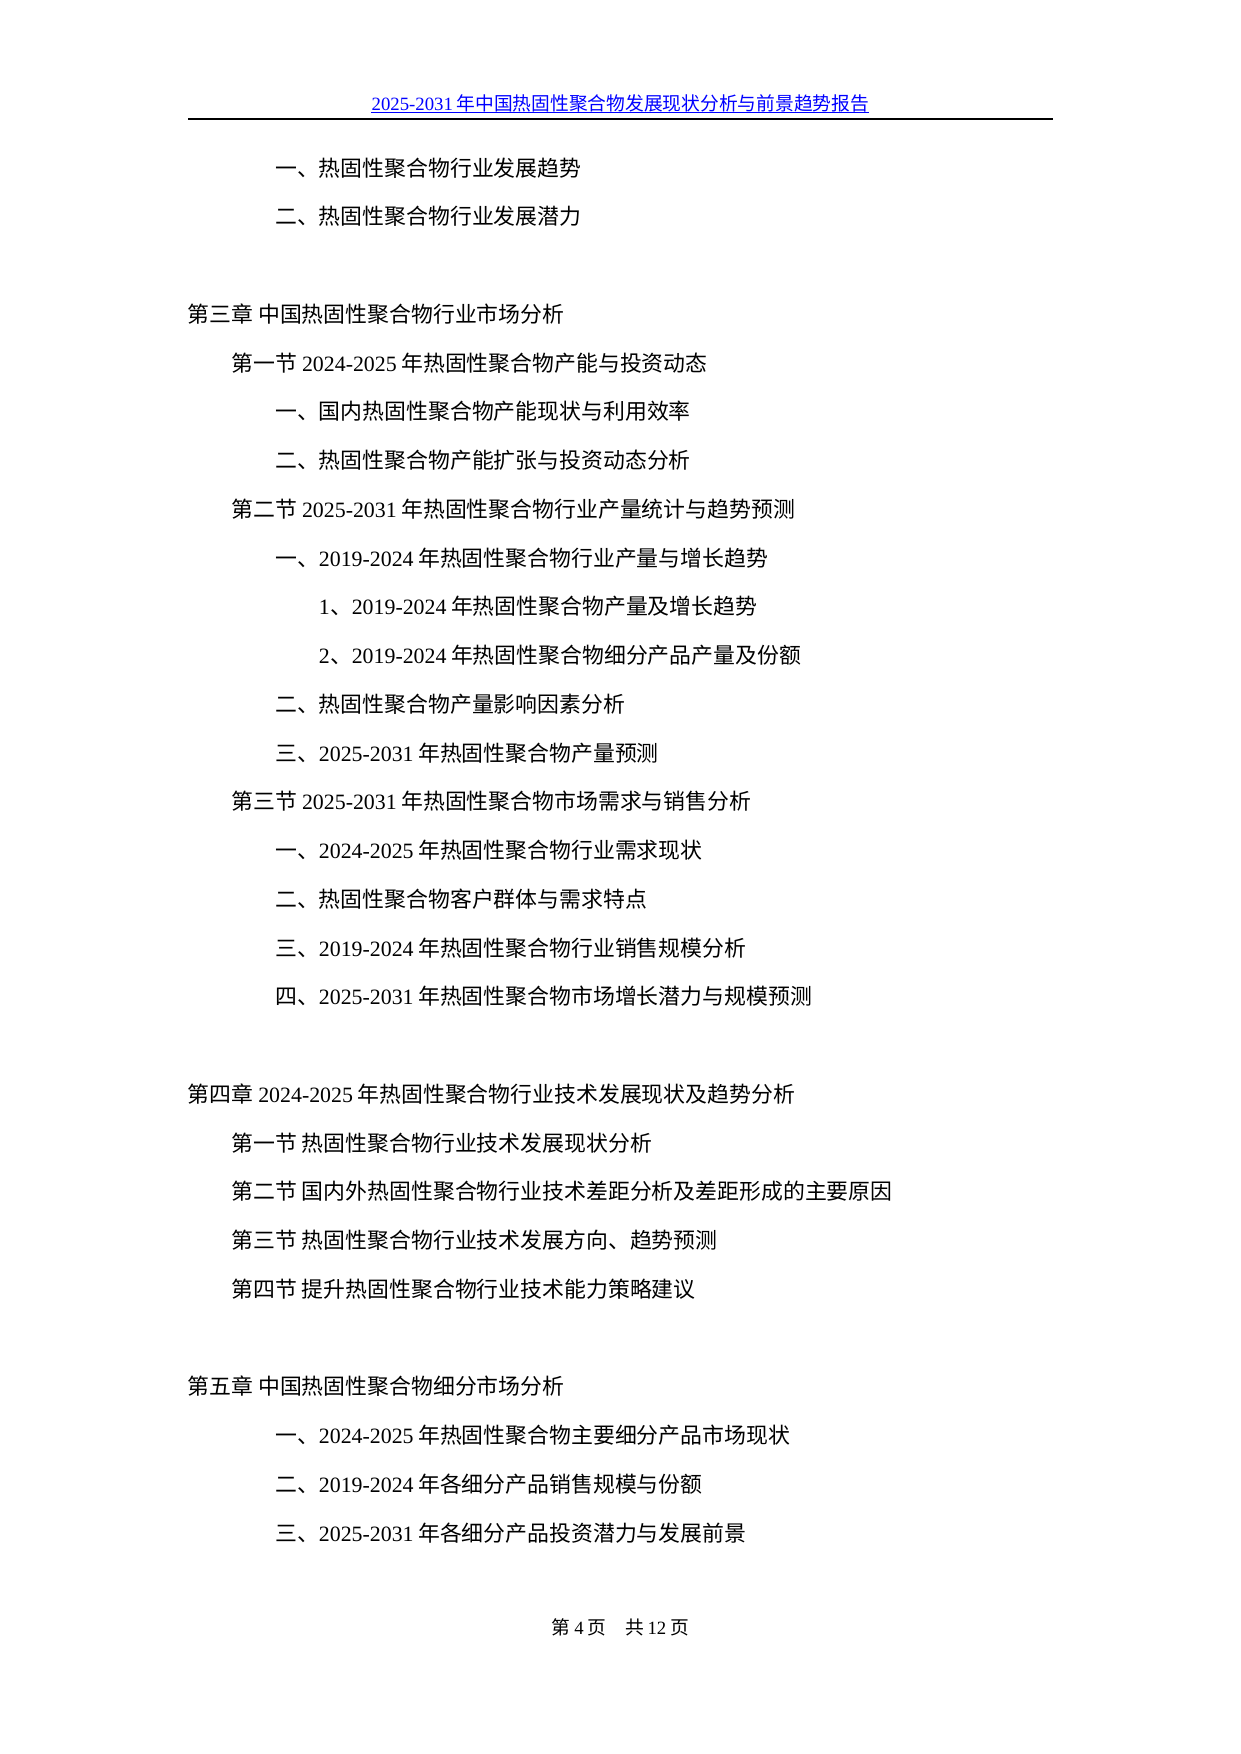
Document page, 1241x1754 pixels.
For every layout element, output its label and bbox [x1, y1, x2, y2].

text [187, 150, 1053, 1548]
